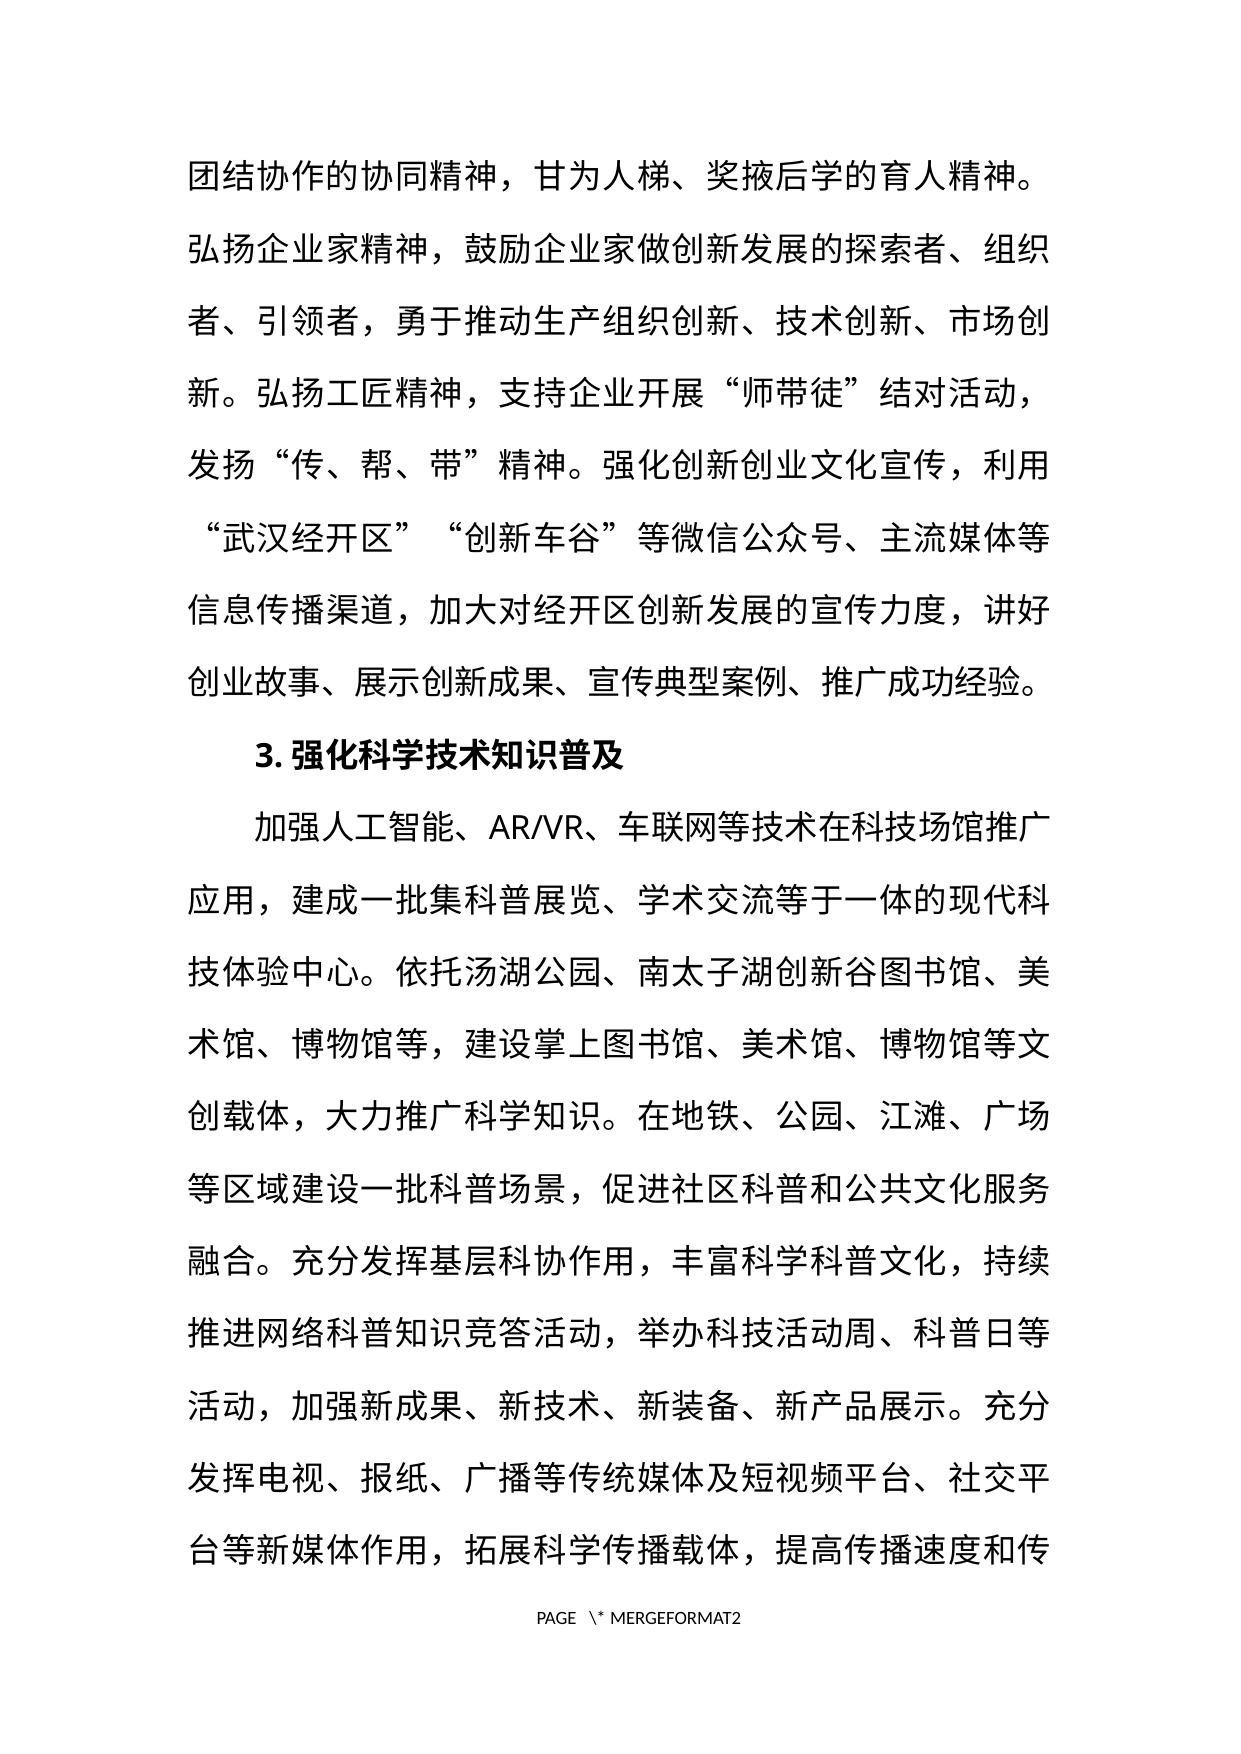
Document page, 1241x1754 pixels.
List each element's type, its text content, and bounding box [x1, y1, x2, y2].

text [187, 150, 1053, 704]
text 3. 强化科学技术知识普及 [187, 728, 1053, 777]
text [187, 801, 1053, 1572]
